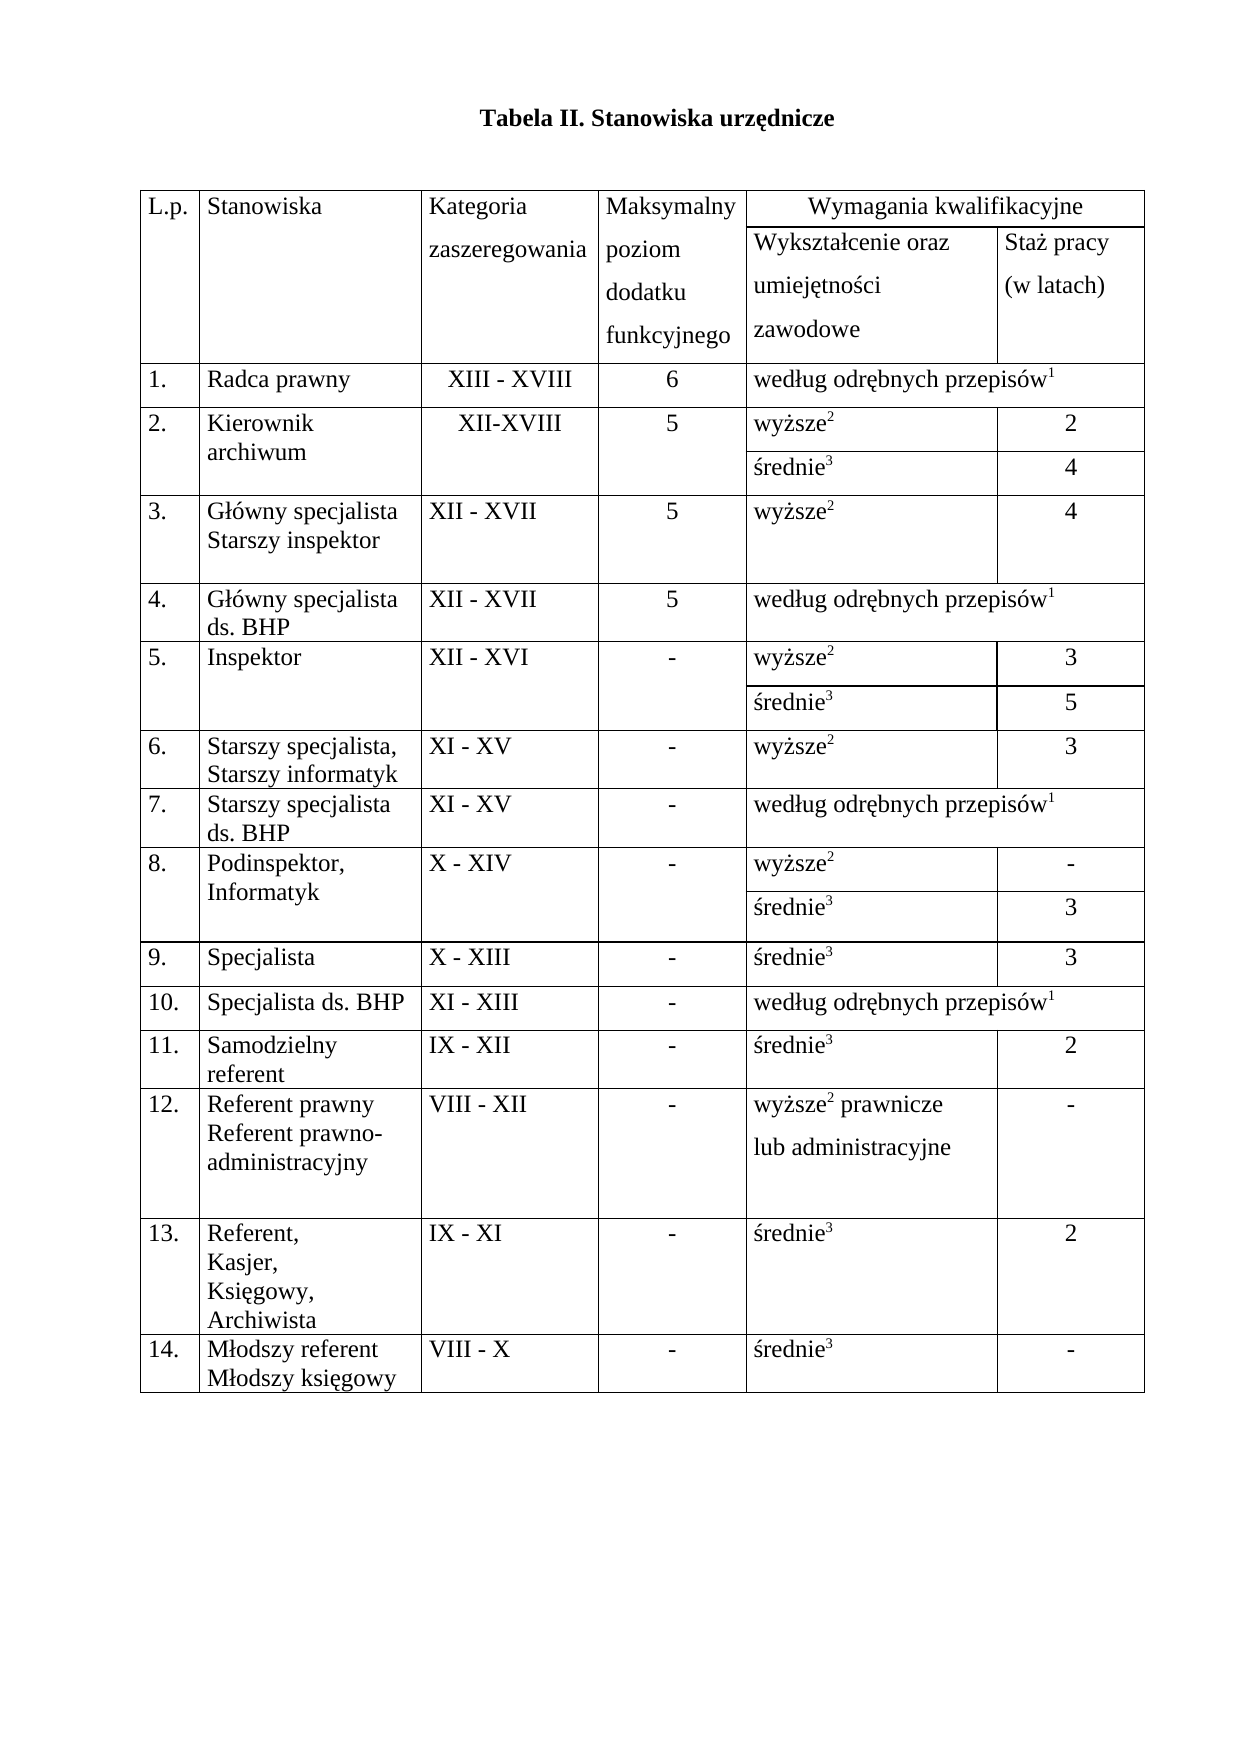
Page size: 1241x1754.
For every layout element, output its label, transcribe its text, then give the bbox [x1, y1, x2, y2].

table_cell wyższe2 [747, 731, 997, 788]
table_cell 6. [141, 731, 199, 788]
table_cell 4 [998, 496, 1144, 583]
table_cell - [599, 1089, 746, 1217]
table_header Kategoria zaszeregowania [422, 191, 598, 363]
table_cell 3 [998, 731, 1144, 788]
table_cell 2 [998, 408, 1144, 451]
table_cell Specjalista [200, 943, 421, 986]
table_cell średnie3 [747, 687, 996, 730]
table_cell wyższe2 prawnicze lub administracyjne [747, 1089, 997, 1217]
table_cell Młodszy referent Młodszy księgowy [200, 1335, 421, 1392]
table_cell 4 [998, 452, 1144, 495]
table_cell - [599, 731, 746, 788]
table_cell - [599, 848, 746, 941]
table_cell IX - XI [422, 1219, 598, 1333]
table_cell wyższe2 [747, 642, 996, 685]
table_cell 3 [998, 892, 1144, 941]
table_cell 9. [141, 943, 199, 986]
table_cell Referent prawny Referent prawno-administracyjny [200, 1089, 421, 1217]
table_cell XI - XV [422, 731, 598, 788]
table_cell 10. [141, 987, 199, 1029]
table_cell średnie3 [747, 892, 997, 941]
table_cell 2 [998, 1031, 1144, 1088]
table_cell - [599, 1031, 746, 1088]
table_cell 5 [998, 687, 1144, 730]
table_cell Staż pracy (w latach) [998, 228, 1144, 363]
text Tabela II. Stanowiska urzędnicze [221, 103, 1093, 132]
table_cell 2. [141, 408, 199, 495]
table_cell Starszy specjalista ds. BHP [200, 789, 421, 847]
table_cell Główny specjalista ds. BHP [200, 584, 421, 641]
table_cell XII - XVII [422, 496, 598, 583]
table_cell IX - XII [422, 1031, 598, 1088]
table_cell VIII - XII [422, 1089, 598, 1217]
table_cell wyższe2 [747, 408, 997, 451]
table_header Wymagania kwalifikacyjne [747, 191, 1144, 226]
table_cell 5 [599, 408, 746, 495]
table_cell średnie3 [747, 452, 997, 495]
table_cell średnie3 [747, 1335, 997, 1392]
table_cell Kierownik archiwum [200, 408, 421, 495]
table_cell według odrębnych przepisów1 [747, 987, 1144, 1029]
table_cell - [599, 1335, 746, 1392]
table_cell Starszy specjalista, Starszy informatyk [200, 731, 421, 788]
table_cell XII-XVIII [422, 408, 598, 495]
table_cell 1. [141, 364, 199, 407]
table_cell 5 [599, 496, 746, 583]
table_cell XI - XV [422, 789, 598, 847]
table_cell XII - XVI [422, 642, 598, 730]
table_cell 3 [998, 943, 1144, 986]
table_cell - [998, 1089, 1144, 1217]
table_cell Referent, Kasjer, Księgowy, Archiwista [200, 1219, 421, 1333]
table_cell 12. [141, 1089, 199, 1217]
table_cell - [599, 943, 746, 986]
table_cell 8. [141, 848, 199, 941]
table_cell 4. [141, 584, 199, 641]
table_cell XI - XIII [422, 987, 598, 1029]
table_cell - [599, 789, 746, 847]
table_cell 2 [998, 1219, 1144, 1333]
table_cell 3. [141, 496, 199, 583]
table_cell Radca prawny [200, 364, 421, 407]
table_cell wyższe2 [747, 848, 997, 891]
table_cell średnie3 [747, 1219, 997, 1333]
table_cell Wykształcenie oraz umiejętności zawodowe [747, 228, 997, 363]
table_cell 5. [141, 642, 199, 730]
table_cell 14. [141, 1335, 199, 1392]
table_header L.p. [141, 191, 199, 363]
table_cell 7. [141, 789, 199, 847]
table_cell Podinspektor, Informatyk [200, 848, 421, 941]
table_cell XII - XVII [422, 584, 598, 641]
table_cell - [599, 1219, 746, 1333]
table_cell Samodzielny referent [200, 1031, 421, 1088]
table_cell 13. [141, 1219, 199, 1333]
table_cell średnie3 [747, 1031, 997, 1088]
table_cell - [998, 1335, 1144, 1392]
table_cell XIII - XVIII [422, 364, 598, 407]
table_cell VIII - X [422, 1335, 598, 1392]
table_cell 11. [141, 1031, 199, 1088]
table_cell Specjalista ds. BHP [200, 987, 421, 1029]
table_cell 3 [998, 642, 1144, 685]
table_cell Główny specjalista Starszy inspektor [200, 496, 421, 583]
table_cell według odrębnych przepisów1 [747, 789, 1144, 847]
table_cell 6 [599, 364, 746, 407]
table_cell według odrębnych przepisów1 [747, 584, 1144, 641]
table_cell Inspektor [200, 642, 421, 730]
table_cell X - XIII [422, 943, 598, 986]
table_header Maksymalny poziom dodatku funkcyjnego [599, 191, 746, 363]
table_cell X - XIV [422, 848, 598, 941]
table_header Stanowiska [200, 191, 421, 363]
table_cell - [998, 848, 1144, 891]
table_cell wyższe2 [747, 496, 997, 583]
table_cell - [599, 642, 746, 730]
table_cell 5 [599, 584, 746, 641]
table_cell - [599, 987, 746, 1029]
table_cell według odrębnych przepisów1 [747, 364, 1144, 407]
table_cell średnie3 [747, 943, 997, 986]
